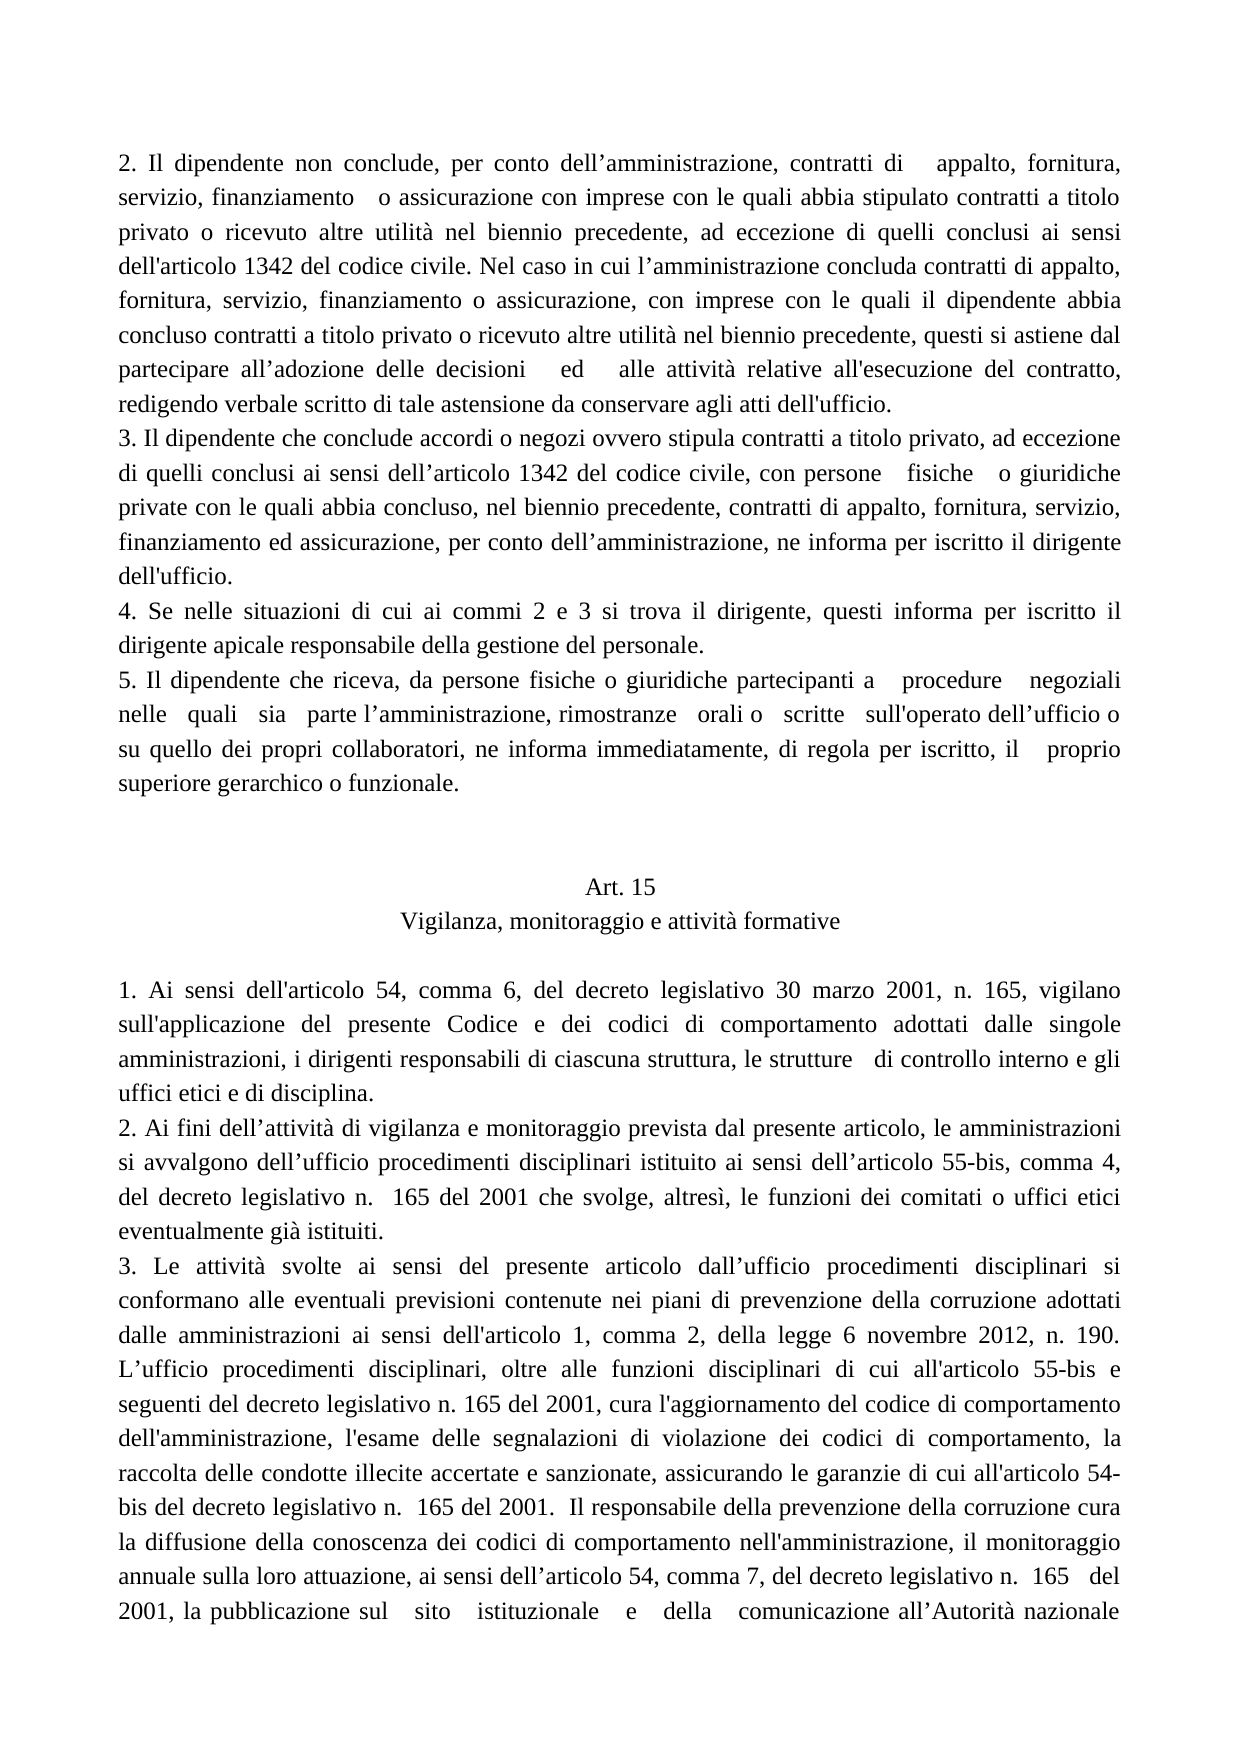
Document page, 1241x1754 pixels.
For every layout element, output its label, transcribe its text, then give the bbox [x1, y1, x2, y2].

text 2. Il dipendente non conclude, per conto dell’amministrazione, contratti di appalto, fornitura, servizio, finanziamento o assicurazione con imprese con le quali abbia stipulato contratti a titolo privato o ricevuto altre utilità nel biennio precedente, ad eccezione di quelli conclusi ai sensi dell'articolo 1342 del codice civile. Nel caso in cui l’amministrazione concluda contratti di appalto, fornitura, servizio, finanziamento o assicurazione, con imprese con le quali il dipendente abbia concluso contratti a titolo privato o ricevuto altre utilità nel biennio precedente, questi si astiene dal partecipare all’adozione delle decisioni ed alle attività relative all'esecuzione del contratto, redigendo verbale scritto di tale astensione da conservare agli atti dell'ufficio. [118, 148, 1122, 418]
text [118, 1251, 1122, 1624]
text 3. Il dipendente che conclude accordi o negozi ovvero stipula contratti a titolo privato, ad eccezione di quelli conclusi ai sensi dell’articolo 1342 del codice civile, con persone fisiche o giuridiche private con le quali abbia concluso, nel biennio precedente, contratti di appalto, fornitura, servizio, finanziamento ed assicurazione, per conto dell’amministrazione, ne informa per iscritto il dirigente dell'ufficio. [118, 423, 1122, 590]
text 2. Ai fini dell’attività di vigilanza e monitoraggio prevista dal presente articolo, le amministrazioni si avvalgono dell’ufficio procedimenti disciplinari istituito ai sensi dell’articolo 55-bis, comma 4, del decreto legislativo n. 165 del 2001 che svolge, altresì, le funzioni dei comitati o uffici etici eventualmente già istituiti. [118, 1113, 1122, 1245]
text Art. 15 [118, 872, 1122, 900]
text 1. Ai sensi dell'articolo 54, comma 6, del decreto legislativo 30 marzo 2001, n. 165, vigilano sull'applicazione del presente Codice e dei codici di comportamento adottati dalle singole amministrazioni, i dirigenti responsabili di ciascuna struttura, le strutture di controllo interno e gli uffici etici e di disciplina. [118, 975, 1122, 1107]
text 4. Se nelle situazioni di cui ai commi 2 e 3 si trova il dirigente, questi informa per iscritto il dirigente apicale responsabile della gestione del personale. [118, 596, 1122, 659]
text 5. Il dipendente che riceva, da persone fisiche o giuridiche partecipanti a procedure negoziali nelle quali sia parte l’amministrazione, rimostranze orali o scritte sull'operato dell’ufficio o su quello dei propri collaboratori, ne informa immediatamente, di regola per iscritto, il proprio superiore gerarchico o funzionale. [118, 665, 1122, 797]
text Vigilanza, monitoraggio e attività formative [118, 906, 1122, 935]
